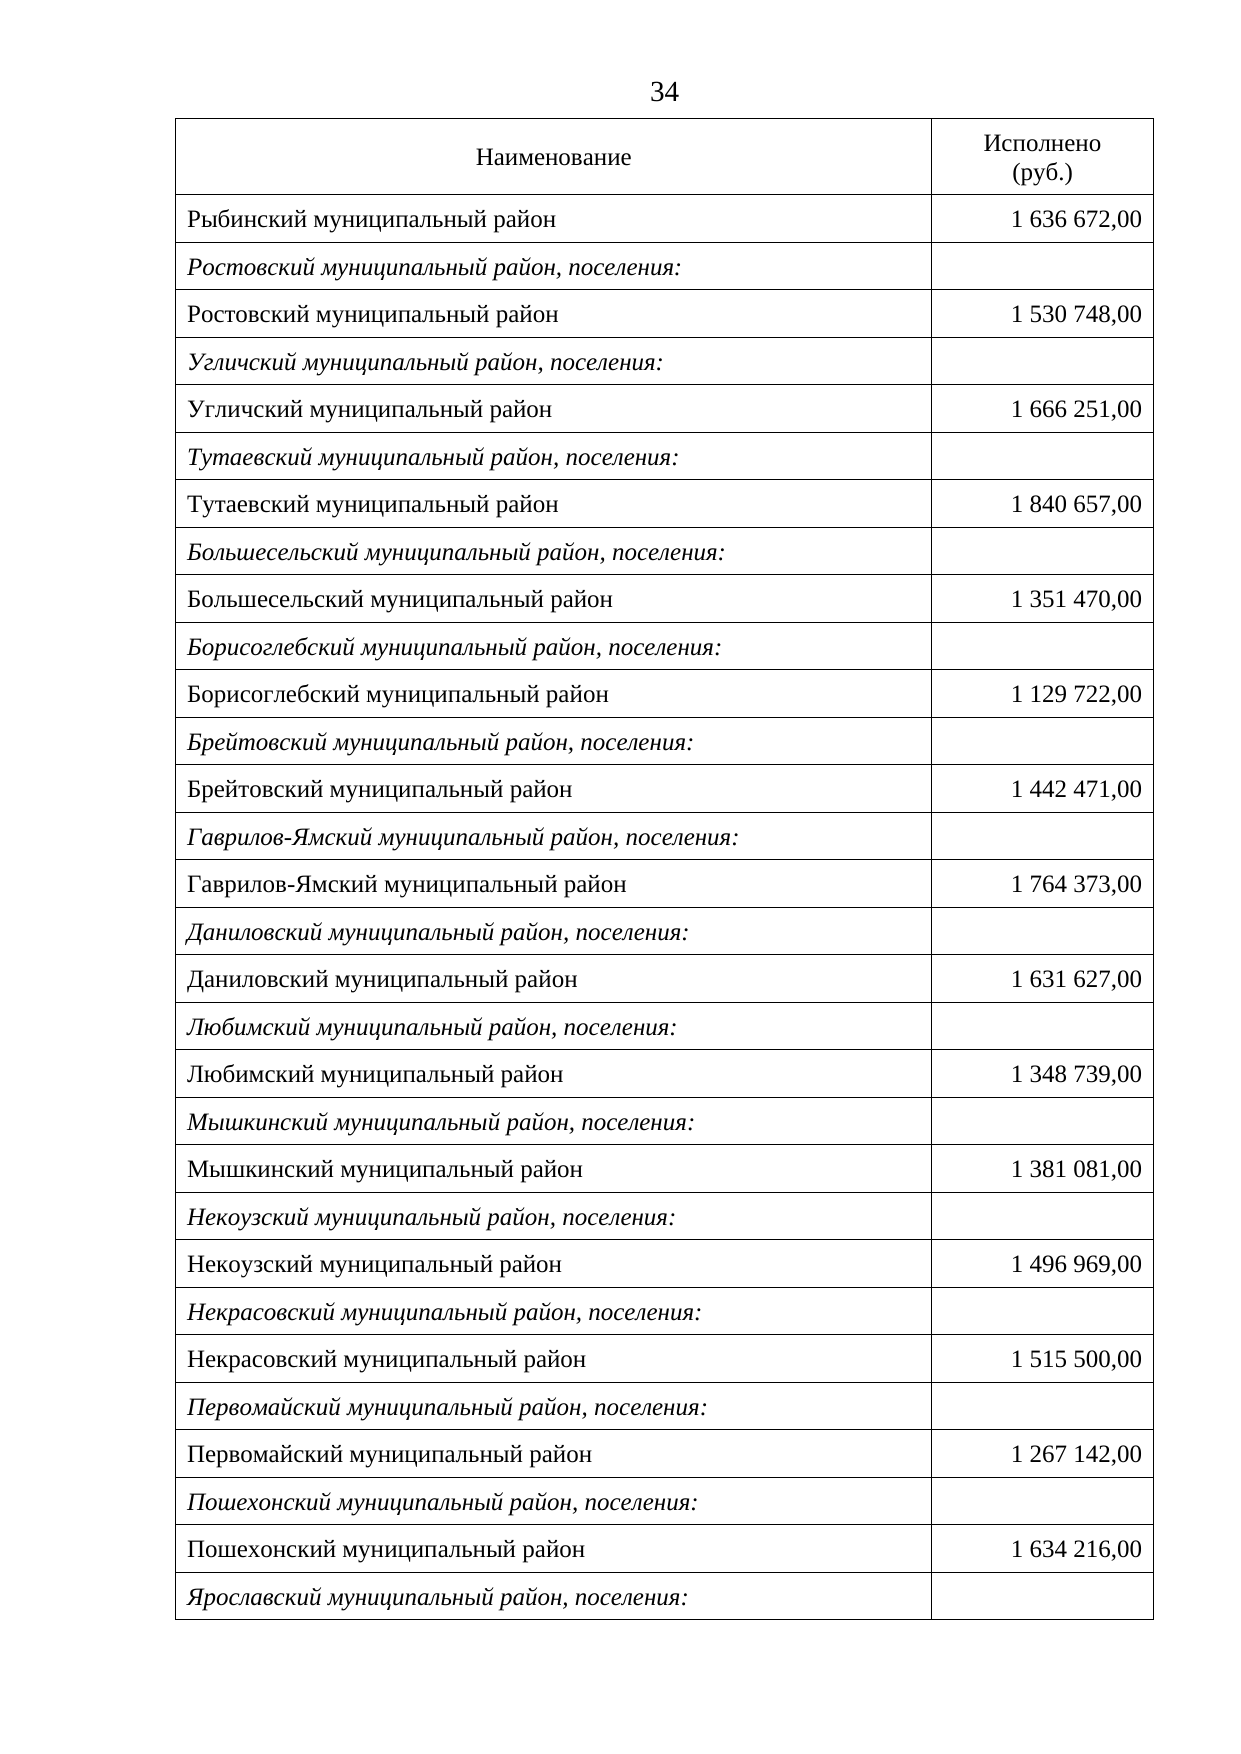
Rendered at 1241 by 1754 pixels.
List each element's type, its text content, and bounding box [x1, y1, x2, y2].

table_header Наименование [176, 119, 931, 194]
table_cell 1 348 739,00 [932, 1050, 1153, 1097]
table_cell Пошехонский муниципальный район [176, 1525, 931, 1572]
table_header Исполнено (руб.) [932, 119, 1153, 194]
table_cell Мышкинский муниципальный район, поселения: [176, 1098, 931, 1144]
table_cell Брейтовский муниципальный район [176, 765, 931, 812]
table_cell [932, 1193, 1153, 1239]
table_cell Тутаевский муниципальный район [176, 480, 931, 527]
table_cell Большесельский муниципальный район [176, 575, 931, 622]
table_cell 1 530 748,00 [932, 290, 1153, 337]
table_cell 1 634 216,00 [932, 1525, 1153, 1572]
table_cell Большесельский муниципальный район, поселения: [176, 528, 931, 574]
table_cell 1 840 657,00 [932, 480, 1153, 527]
table_cell [932, 813, 1153, 859]
table_cell Мышкинский муниципальный район [176, 1145, 931, 1192]
table_cell Ярославский муниципальный район, поселения: [176, 1573, 931, 1619]
table_cell Тутаевский муниципальный район, поселения: [176, 433, 931, 479]
table_cell 1 129 722,00 [932, 670, 1153, 717]
table_cell 1 351 470,00 [932, 575, 1153, 622]
table_cell Некрасовский муниципальный район [176, 1335, 931, 1382]
table_cell Гаврилов-Ямский муниципальный район [176, 860, 931, 907]
table_cell [932, 718, 1153, 764]
table_cell 1 636 672,00 [932, 195, 1153, 242]
table_cell [932, 1003, 1153, 1049]
table_cell [932, 1478, 1153, 1524]
table_cell Рыбинский муниципальный район [176, 195, 931, 242]
table_cell [932, 1288, 1153, 1334]
table_cell 1 442 471,00 [932, 765, 1153, 812]
table_cell Первомайский муниципальный район [176, 1430, 931, 1477]
table_cell 1 267 142,00 [932, 1430, 1153, 1477]
table_cell 1 666 251,00 [932, 385, 1153, 432]
table_cell [932, 623, 1153, 669]
table_cell Угличский муниципальный район [176, 385, 931, 432]
table_cell Угличский муниципальный район, поселения: [176, 338, 931, 384]
table_cell Некоузский муниципальный район, поселения: [176, 1193, 931, 1239]
table_cell Ростовский муниципальный район [176, 290, 931, 337]
table_cell [932, 1383, 1153, 1429]
table_cell Некоузский муниципальный район [176, 1240, 931, 1287]
table_cell 1 631 627,00 [932, 955, 1153, 1002]
table_cell Даниловский муниципальный район, поселения: [176, 908, 931, 954]
table_cell Брейтовский муниципальный район, поселения: [176, 718, 931, 764]
table_cell 1 515 500,00 [932, 1335, 1153, 1382]
table_cell Любимский муниципальный район [176, 1050, 931, 1097]
table_cell [932, 433, 1153, 479]
table_cell Первомайский муниципальный район, поселения: [176, 1383, 931, 1429]
table_cell Даниловский муниципальный район [176, 955, 931, 1002]
table_cell Любимский муниципальный район, поселения: [176, 1003, 931, 1049]
table_cell [932, 243, 1153, 289]
table_cell Ростовский муниципальный район, поселения: [176, 243, 931, 289]
table_cell [932, 338, 1153, 384]
table_cell Борисоглебский муниципальный район, поселения: [176, 623, 931, 669]
table_cell Некрасовский муниципальный район, поселения: [176, 1288, 931, 1334]
table_cell Гаврилов-Ямский муниципальный район, поселения: [176, 813, 931, 859]
table_cell 1 764 373,00 [932, 860, 1153, 907]
table_cell Пошехонский муниципальный район, поселения: [176, 1478, 931, 1524]
table_cell [932, 528, 1153, 574]
table_cell Борисоглебский муниципальный район [176, 670, 931, 717]
table_cell 1 496 969,00 [932, 1240, 1153, 1287]
table_cell 1 381 081,00 [932, 1145, 1153, 1192]
table_cell [932, 908, 1153, 954]
table_cell [932, 1098, 1153, 1144]
table_cell [932, 1573, 1153, 1619]
